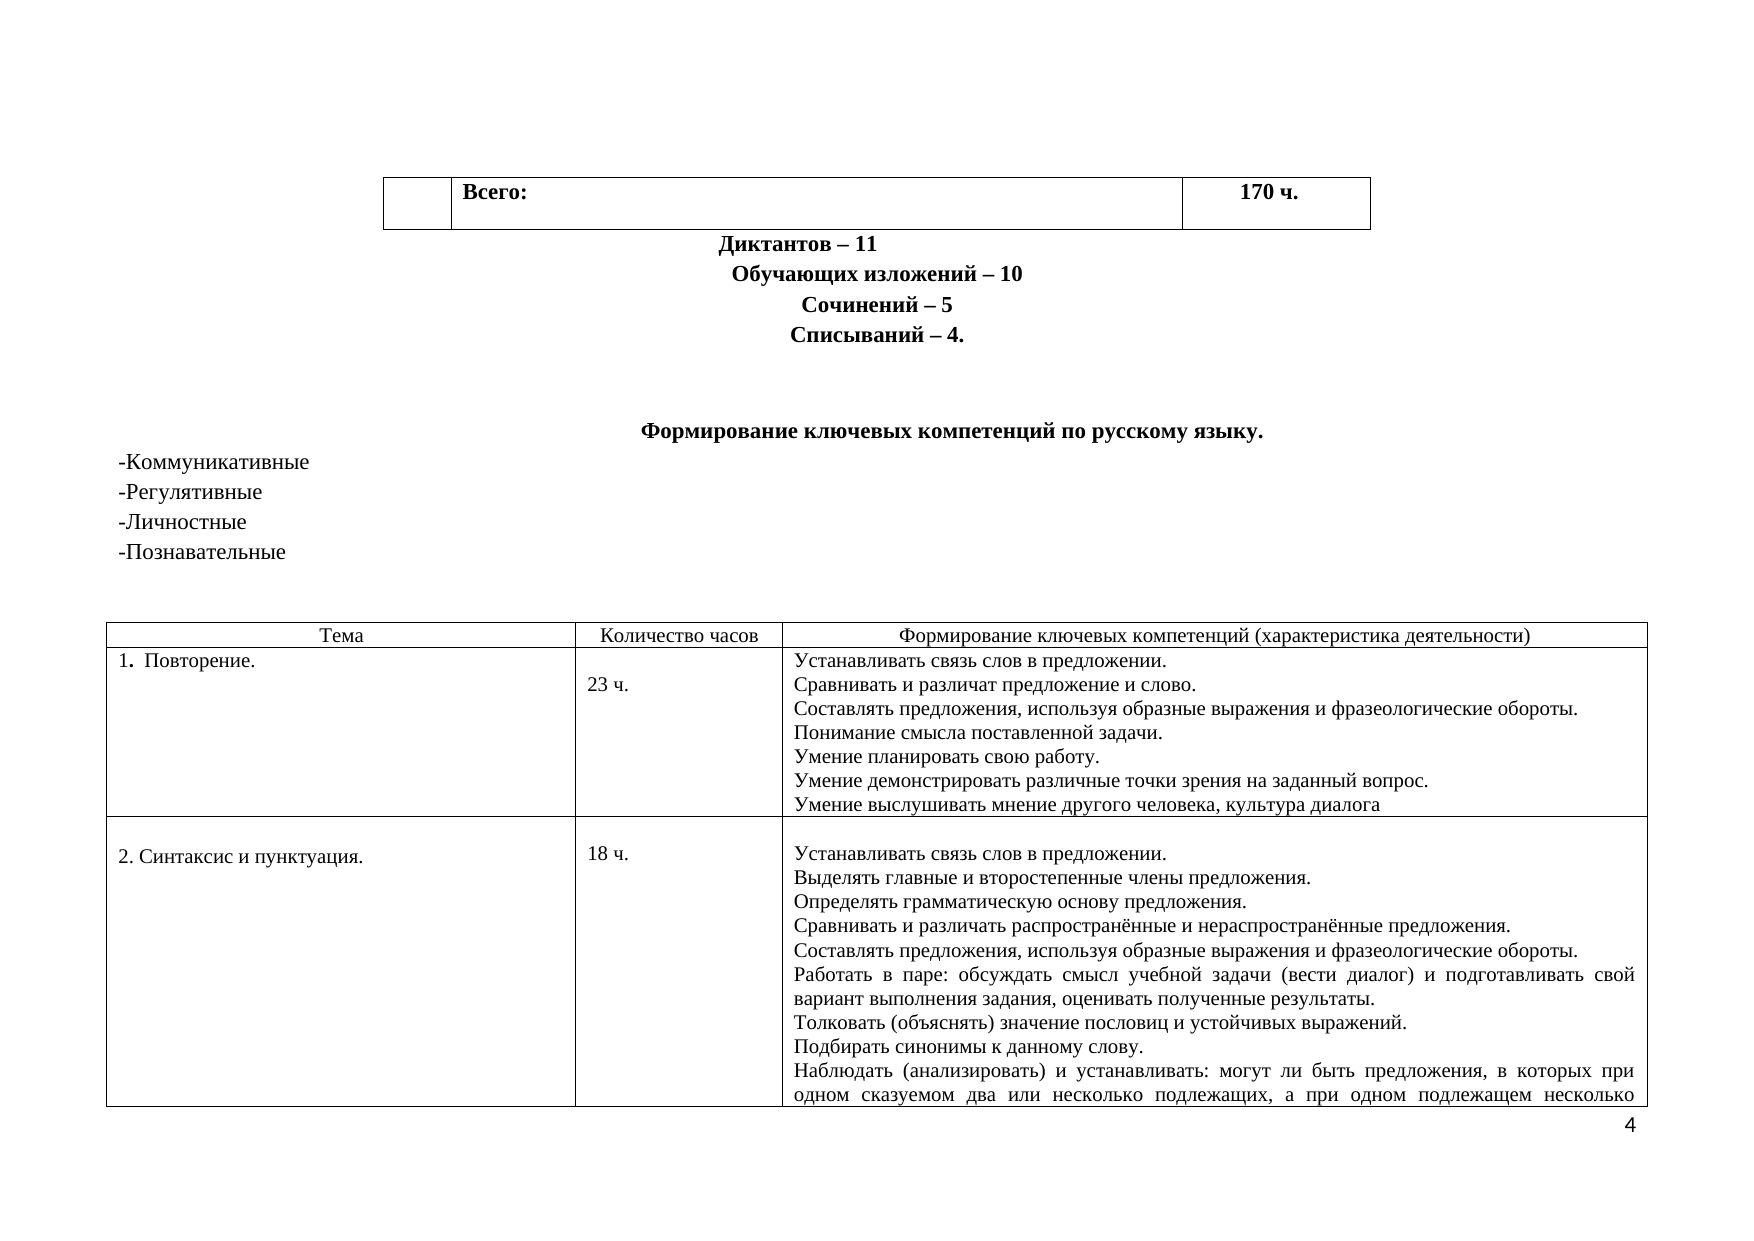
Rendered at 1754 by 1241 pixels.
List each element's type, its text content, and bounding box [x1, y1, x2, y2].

table_cell 18 ч. [576, 817, 782, 1106]
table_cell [107, 817, 575, 1106]
table_cell 4 [384, 178, 451, 229]
table_cell 23 ч. [576, 648, 782, 816]
table_cell 6 ч 170 ч. [1183, 178, 1370, 229]
text Списываний – 4. [118, 321, 1636, 347]
text -Познавательные [118, 538, 1636, 565]
table_cell Повторение . Всего: [452, 178, 1182, 229]
table_cell Устанавливать связь слов в предложении. Сравнивать и различат предложение и слово. Составлять предложения, используя образные выражения и фразеологические обороты. Понимание смысла поставленной задачи. Умение планировать свою работу. Умение демонстрировать различные точки зрения на заданный вопрос. Умение выслушивать мнение другого человека, культура диалога [783, 648, 1647, 816]
text Формирование ключевых компетенций по русскому языку. [118, 417, 1636, 443]
text -Личностные [118, 508, 1636, 534]
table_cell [783, 817, 1647, 1106]
text -Коммуникативные [118, 448, 1636, 474]
table_header Тема [107, 623, 575, 647]
table_cell 1. Повторение. [107, 648, 575, 816]
text Сочинений – 5 [118, 291, 1636, 317]
table_header Формирование ключевых компетенций (характеристика деятельности) [783, 623, 1647, 647]
text Обучающих изложений – 10 [118, 261, 1636, 287]
table_header Количество часов [576, 623, 782, 647]
text -Регулятивные [118, 478, 1636, 504]
text Диктантов – 11 [118, 230, 1636, 257]
